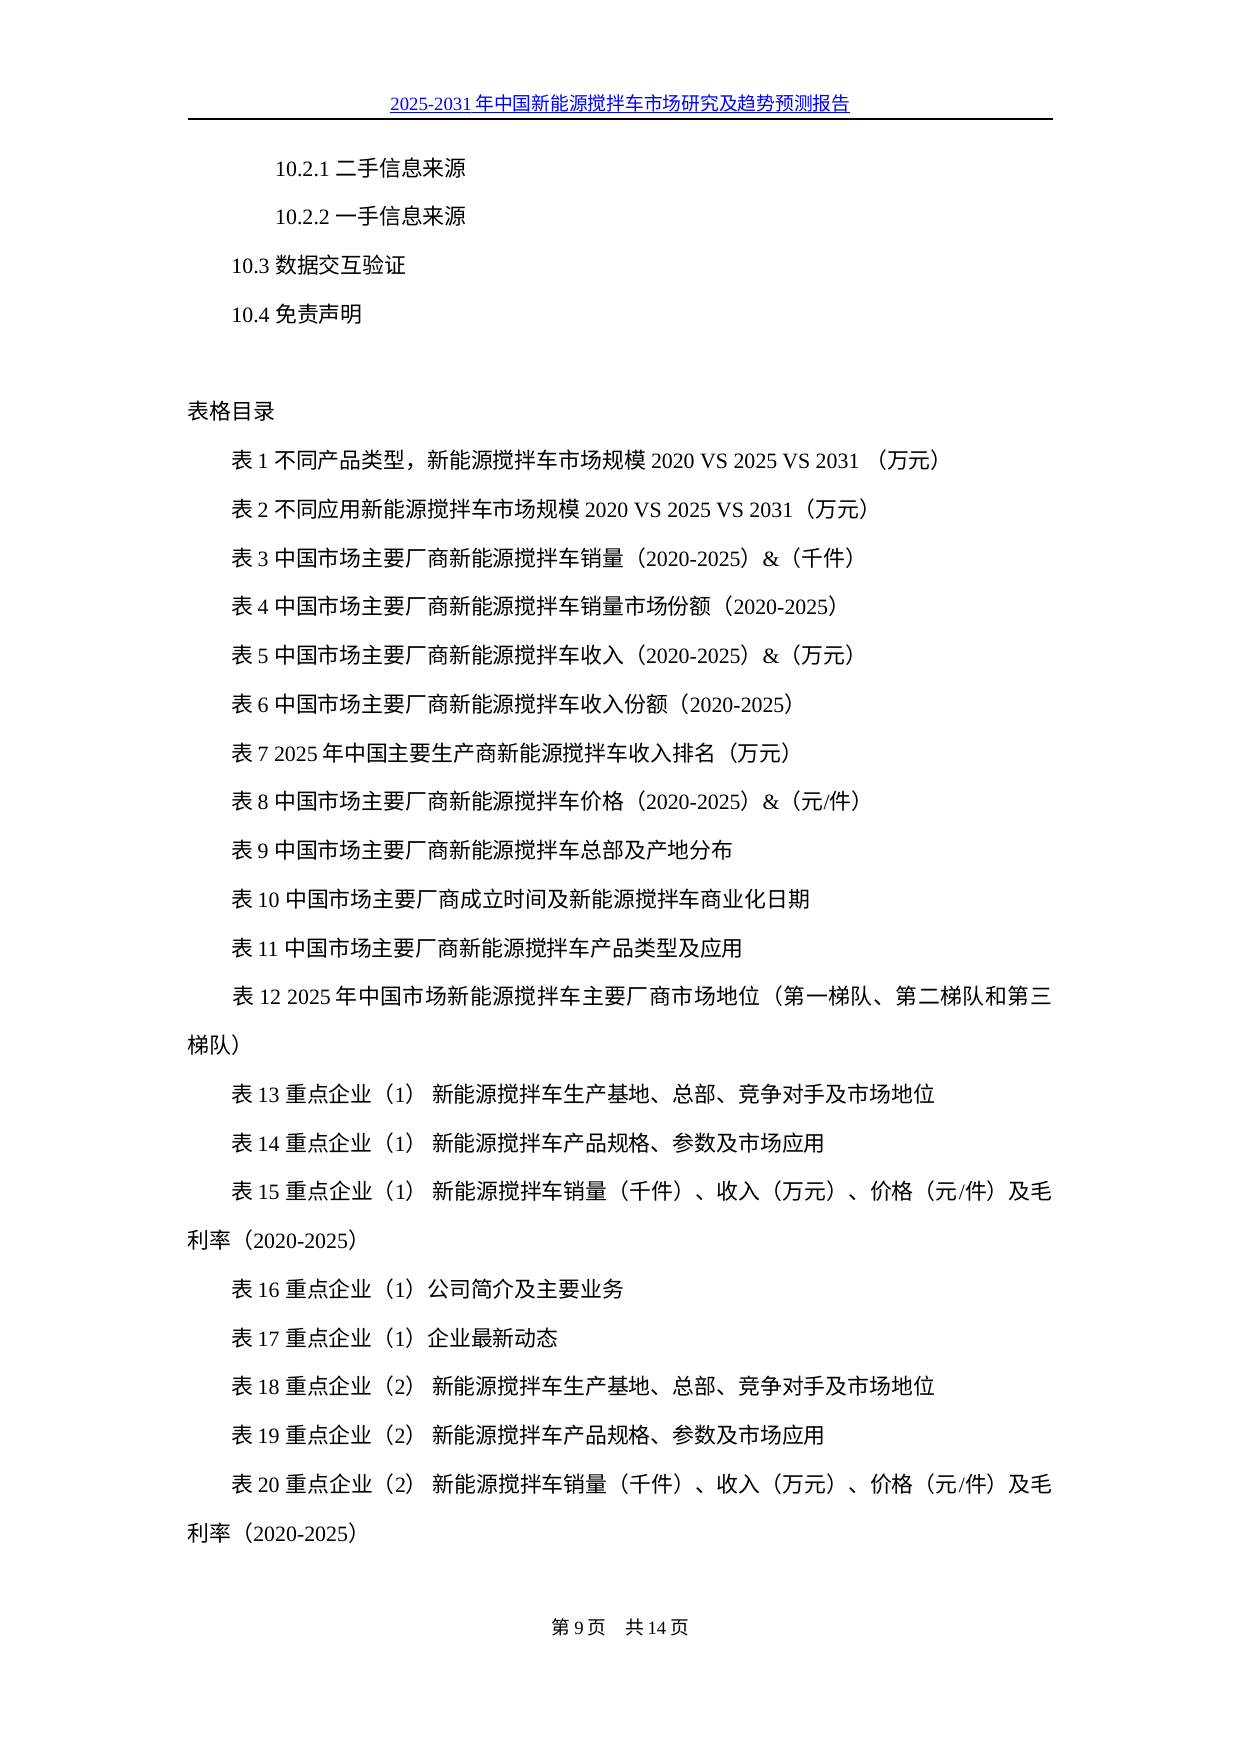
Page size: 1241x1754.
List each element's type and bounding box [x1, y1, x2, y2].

text [187, 150, 1053, 1548]
